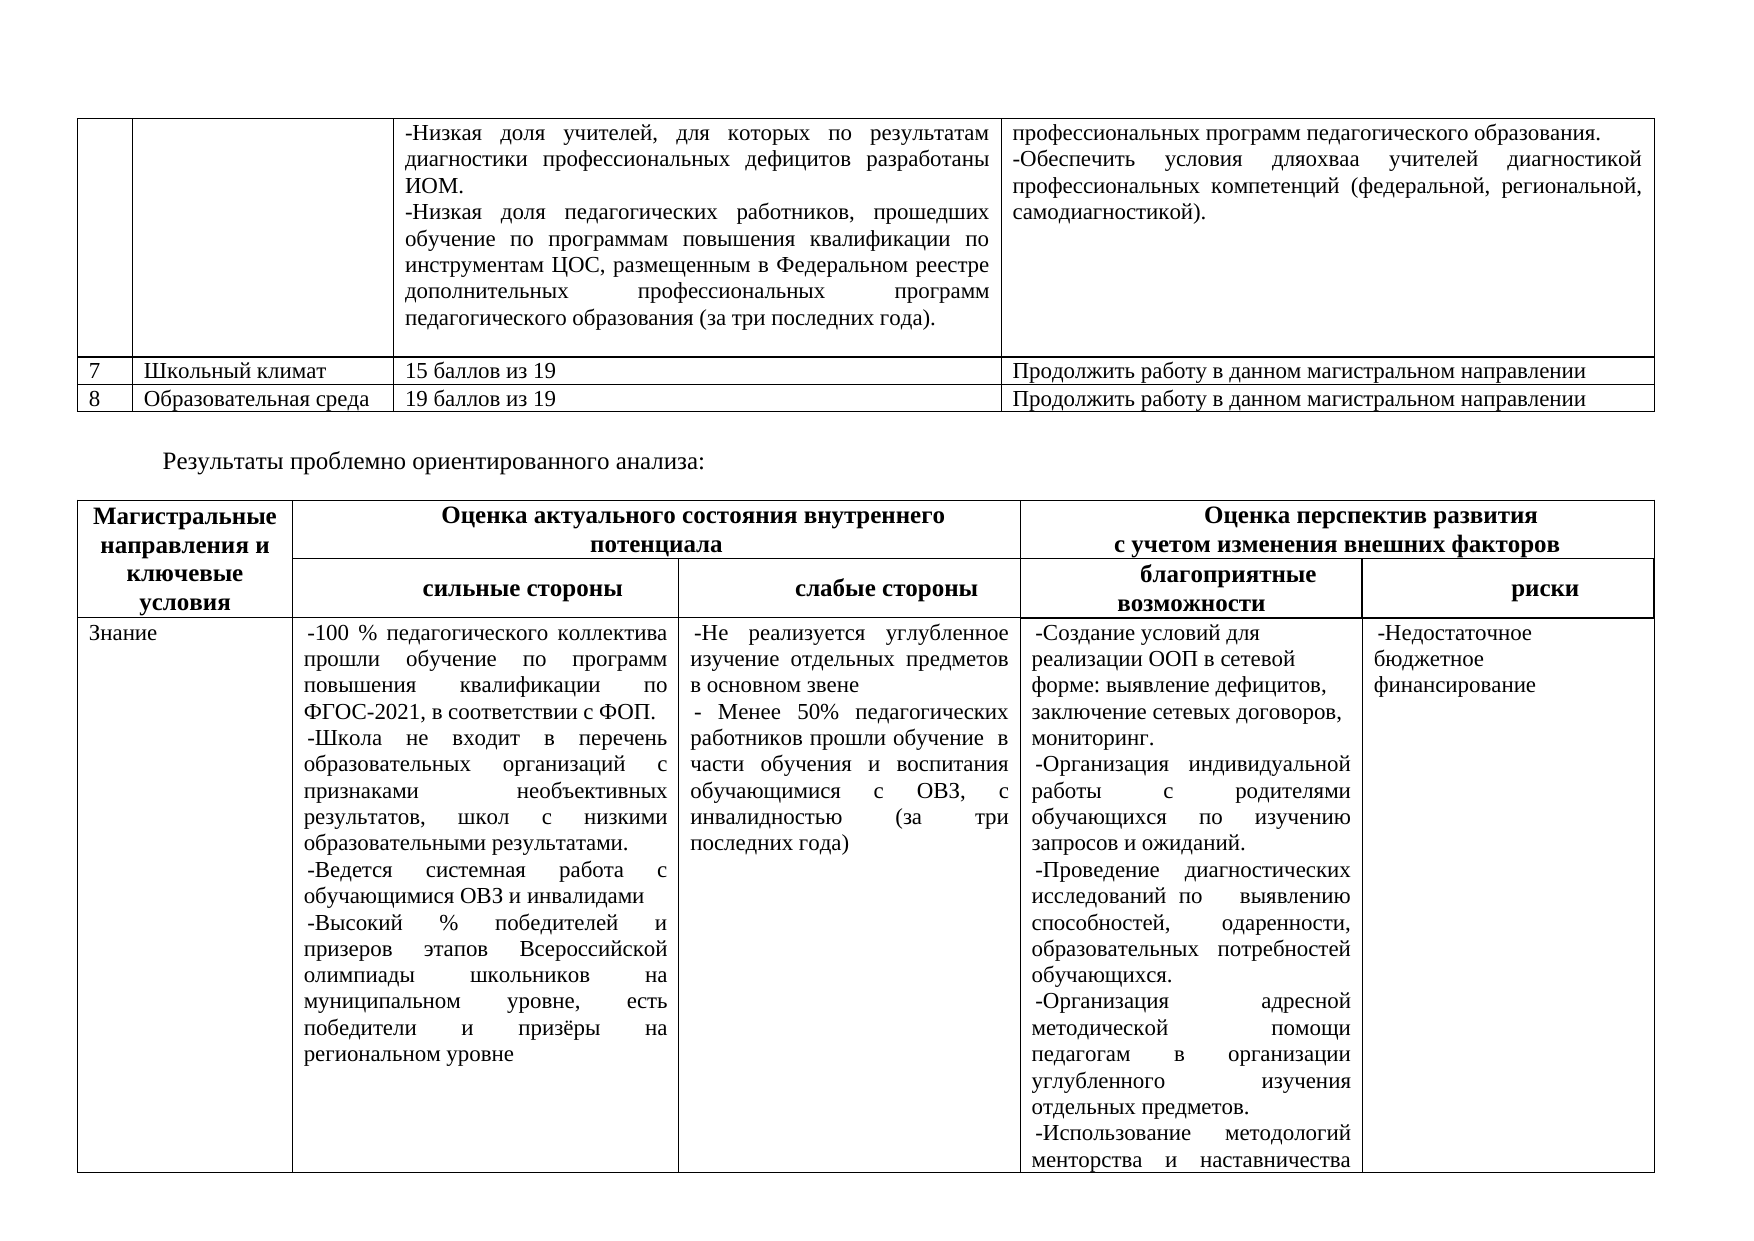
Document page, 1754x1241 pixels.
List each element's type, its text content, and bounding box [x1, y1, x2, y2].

table_cell 19 баллов из 19 [394, 385, 1001, 411]
table_cell Продолжить работу в данном магистральном направлении [1002, 385, 1654, 411]
table_cell 7 [78, 358, 132, 384]
table_cell слабые стороны [679, 559, 1020, 617]
table_header Оценка актуального состояния внутреннего потенциала [293, 501, 1020, 558]
text Результаты проблемно ориентированного анализа: [89, 446, 1665, 474]
table_header Оценка перспектив развития с учетом изменения внешних факторов [1021, 501, 1654, 558]
table_cell Продолжить работу в данном магистральном направлении [1002, 358, 1654, 384]
table_cell Знание [78, 618, 292, 1172]
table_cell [293, 618, 678, 1172]
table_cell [1021, 619, 1362, 1172]
table_cell 15 баллов из 19 [394, 358, 1001, 384]
table_cell 6 [78, 119, 132, 356]
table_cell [679, 618, 1020, 1172]
table_cell благоприятные возможности [1021, 559, 1361, 617]
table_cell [394, 119, 1001, 356]
table_cell Образовательная среда [133, 385, 393, 411]
table_cell 8 [78, 385, 132, 411]
table_cell Школьный климат [133, 358, 393, 384]
table_cell риски [1363, 559, 1653, 617]
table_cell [133, 119, 393, 356]
table_header Магистральные направления и ключевые условия [78, 501, 292, 617]
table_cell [1002, 119, 1654, 356]
table_cell сильные стороны [293, 559, 678, 617]
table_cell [1363, 619, 1654, 1172]
